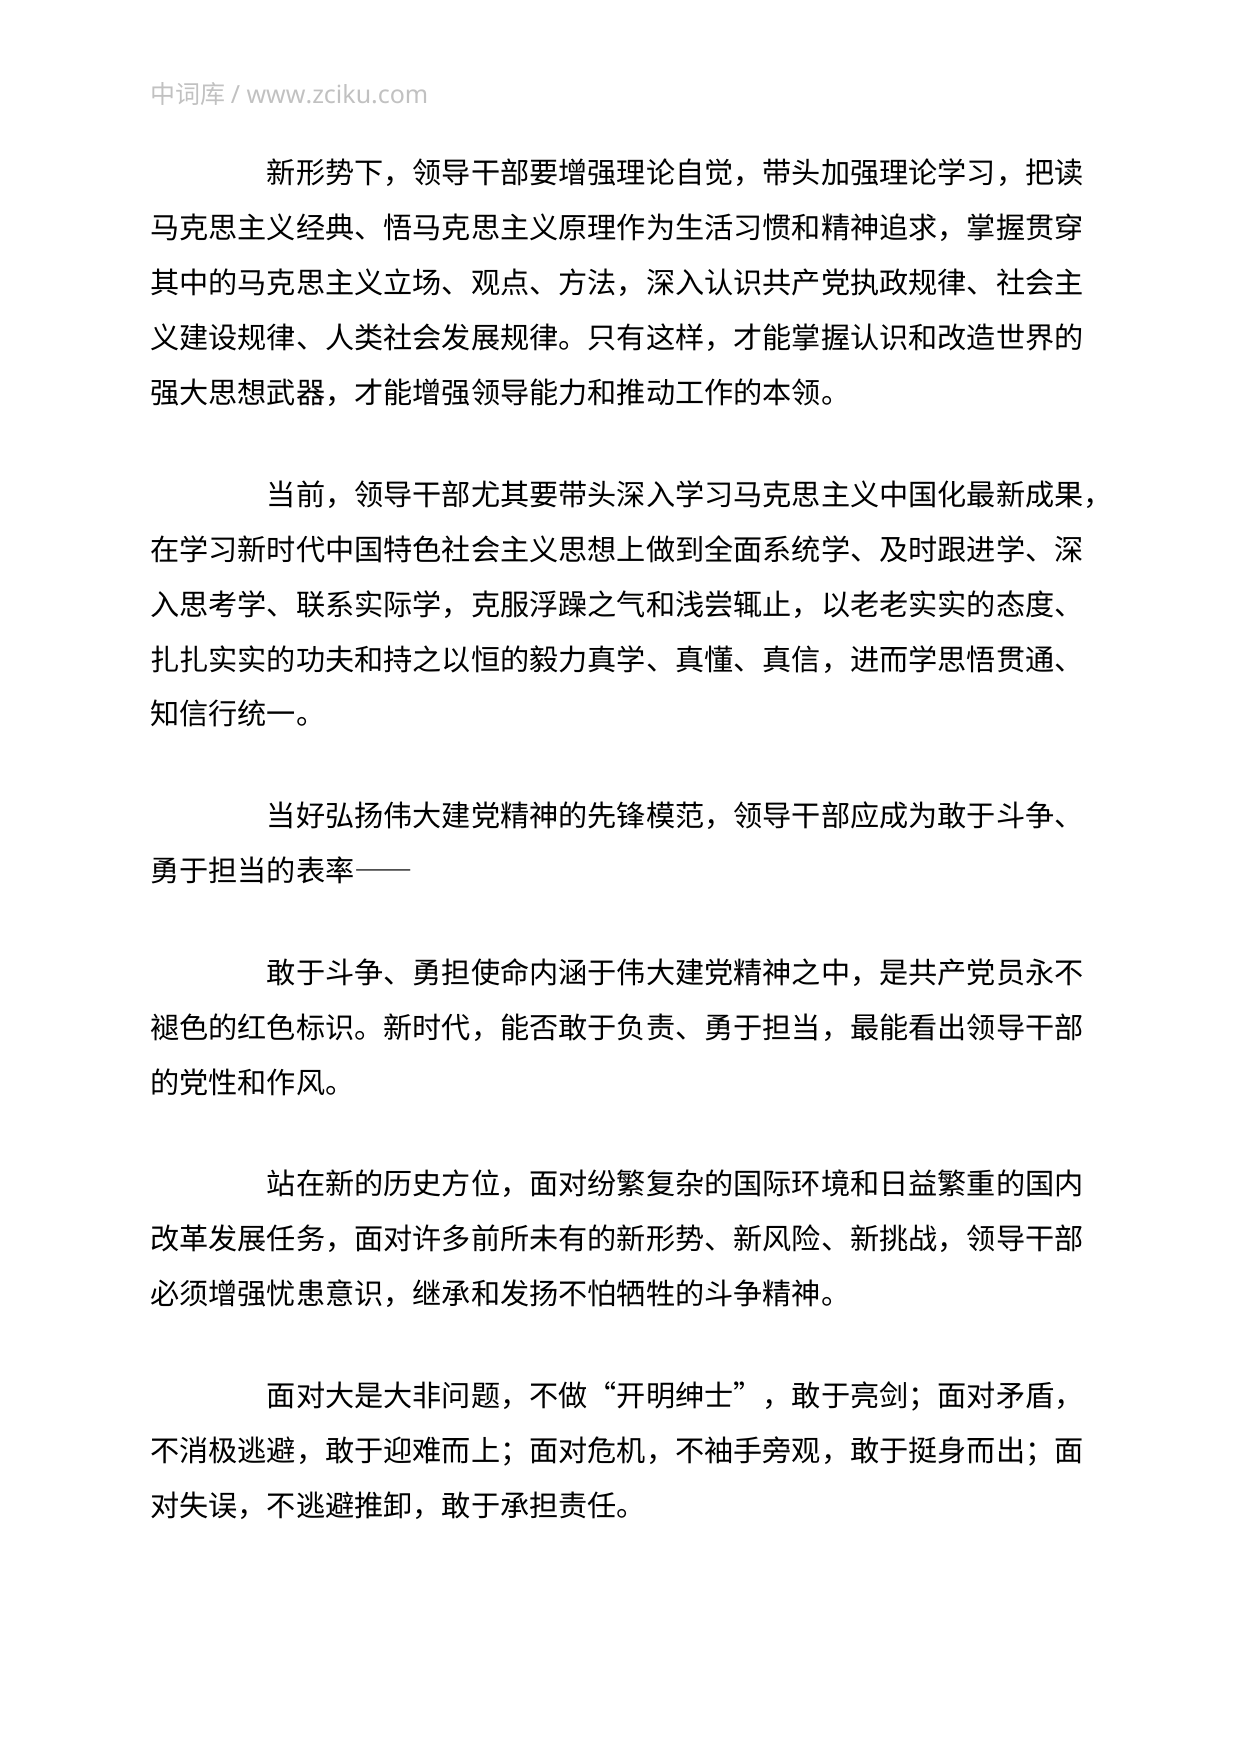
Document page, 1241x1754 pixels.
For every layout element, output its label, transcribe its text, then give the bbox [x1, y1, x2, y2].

text 新形势下，领导干部要增强理论自觉，带头加强理论学习，把读马克思主义经典、悟马克思主义原理作为生活习惯和精神追求，掌握贯穿其中的马克思主义立场、观点、方法，深入认识共产党执政规律、社会主义建设规律、人类社会发展规律。只有这样，才能掌握认识和改造世界的强大思想武器，才能增强领导能力和推动工作的本领。 [150, 150, 1090, 412]
text 当前，领导干部尤其要带头深入学习马克思主义中国化最新成果，在学习新时代中国特色社会主义思想上做到全面系统学、及时跟进学、深入思考学、联系实际学，克服浮躁之气和浅尝辄止，以老老实实的态度、扎扎实实的功夫和持之以恒的毅力真学、真懂、真信，进而学思悟贯通、知信行统一。 [150, 471, 1090, 733]
text 面对大是大非问题，不做“开明绅士”，敢于亮剑；面对矛盾，不消极逃避，敢于迎难而上；面对危机，不袖手旁观，敢于挺身而出；面对失误，不逃避推卸，敢于承担责任。 [150, 1372, 1090, 1524]
text 敢于斗争、勇担使命内涵于伟大建党精神之中，是共产党员永不褪色的红色标识。新时代，能否敢于负责、勇于担当，最能看出领导干部的党性和作风。 [150, 949, 1090, 1101]
text 当好弘扬伟大建党精神的先锋模范，领导干部应成为敢于斗争、勇于担当的表率—— [150, 793, 1090, 890]
text 站在新的历史方位，面对纷繁复杂的国际环境和日益繁重的国内改革发展任务，面对许多前所未有的新形势、新风险、新挑战，领导干部必须增强忧患意识，继承和发扬不怕牺牲的斗争精神。 [150, 1161, 1090, 1313]
